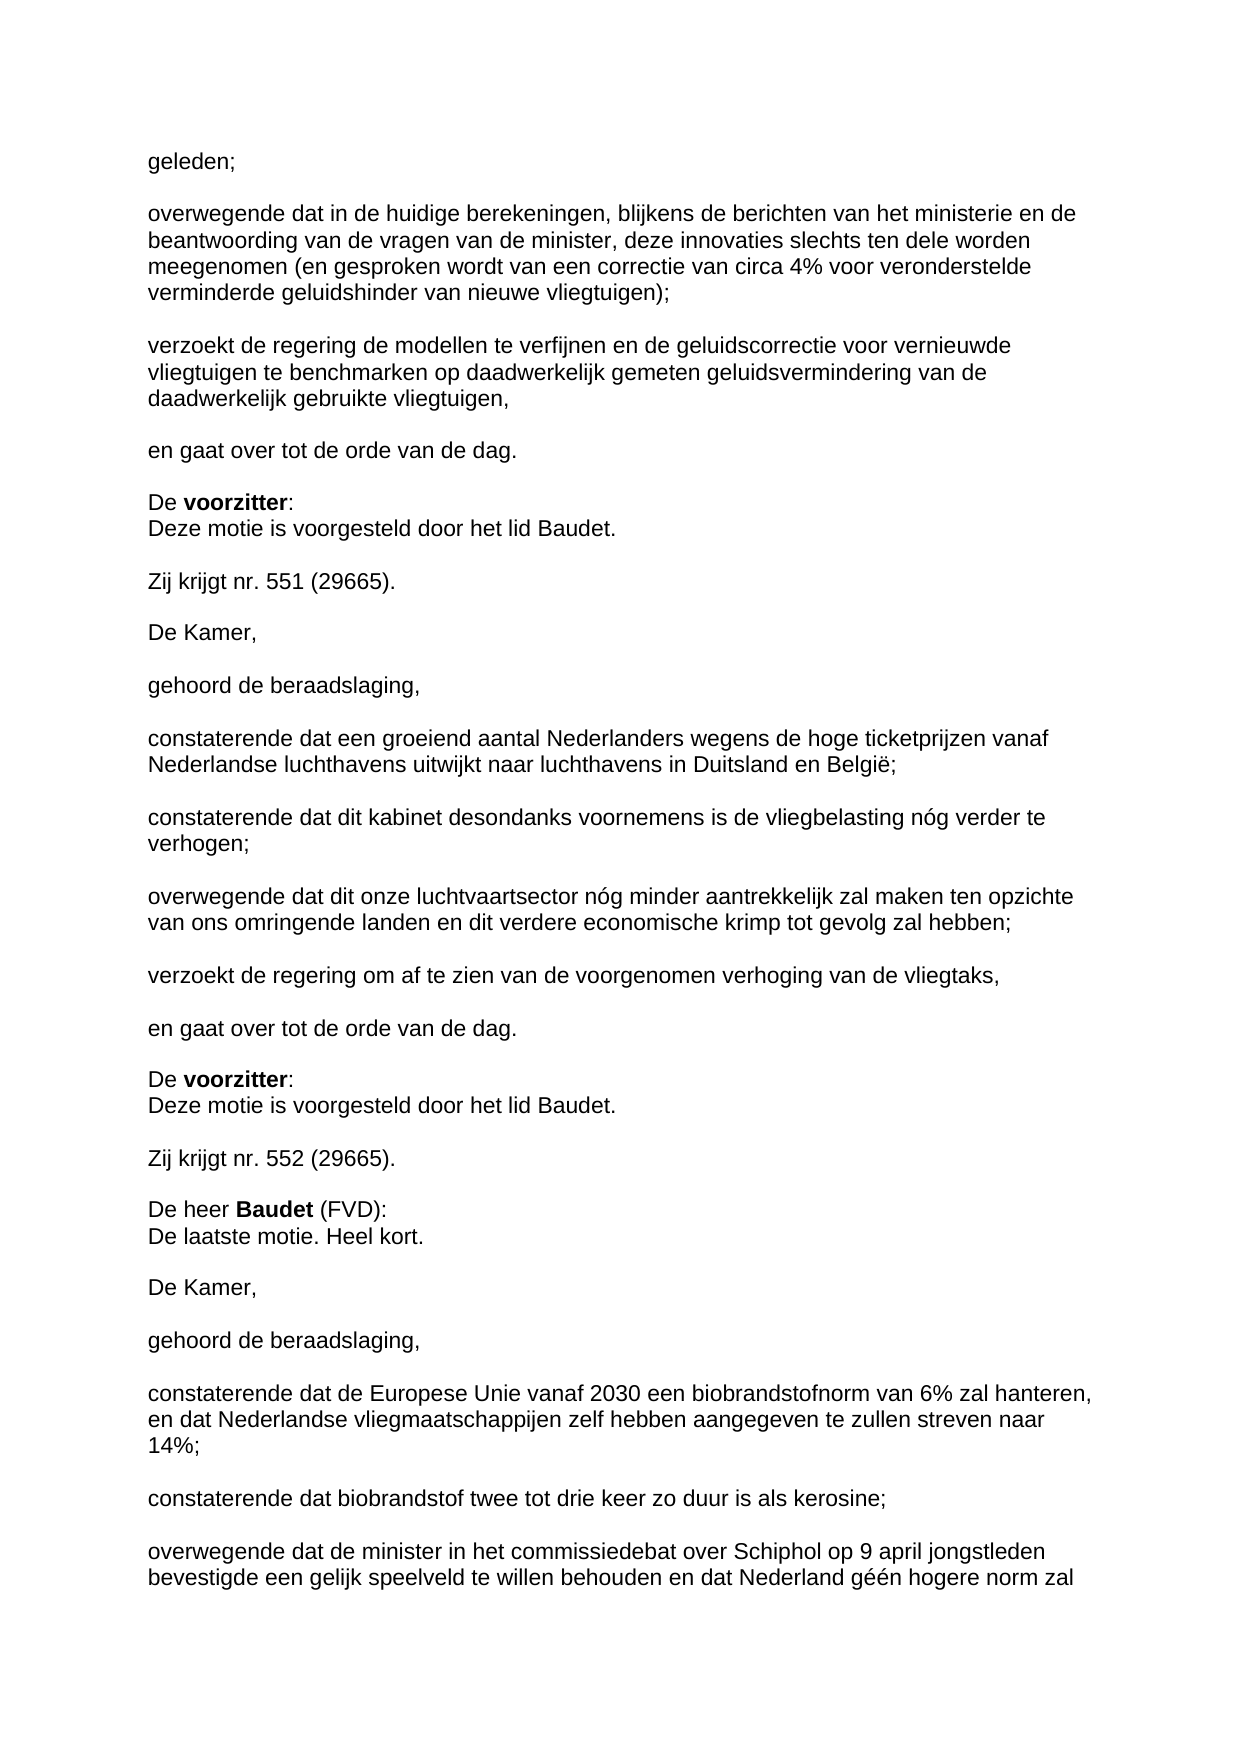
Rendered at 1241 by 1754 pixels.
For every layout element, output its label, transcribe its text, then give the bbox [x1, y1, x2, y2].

text De voorzitter: Deze motie is voorgesteld door het lid Baudet. Zij krijgt nr. 551 (29665). [148, 489, 1093, 594]
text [148, 1274, 1093, 1590]
text De Kamer, gehoord de beraadslaging, constaterende dat een groeiend aantal Nederlanders wegens de hoge ticketprijzen vanaf Nederlandse luchthavens uitwijkt naar luchthavens in Duitsland en België; constaterende dat dit kabinet desondanks voornemens is de vliegbelasting nóg verder te verhogen; overwegende dat dit onze luchtvaartsector nóg minder aantrekkelijk zal maken ten opzichte van ons omringende landen en dit verdere economische krimp tot gevolg zal hebben; verzoekt de regering om af te zien van de voorgenomen verhoging van de vliegtaks, en gaat over tot de orde van de dag. [148, 619, 1093, 1041]
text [148, 148, 1093, 464]
text De voorzitter: Deze motie is voorgesteld door het lid Baudet. Zij krijgt nr. 552 (29665). [148, 1066, 1093, 1171]
text De heer Baudet (FVD): De laatste motie. Heel kort. [148, 1196, 1093, 1249]
